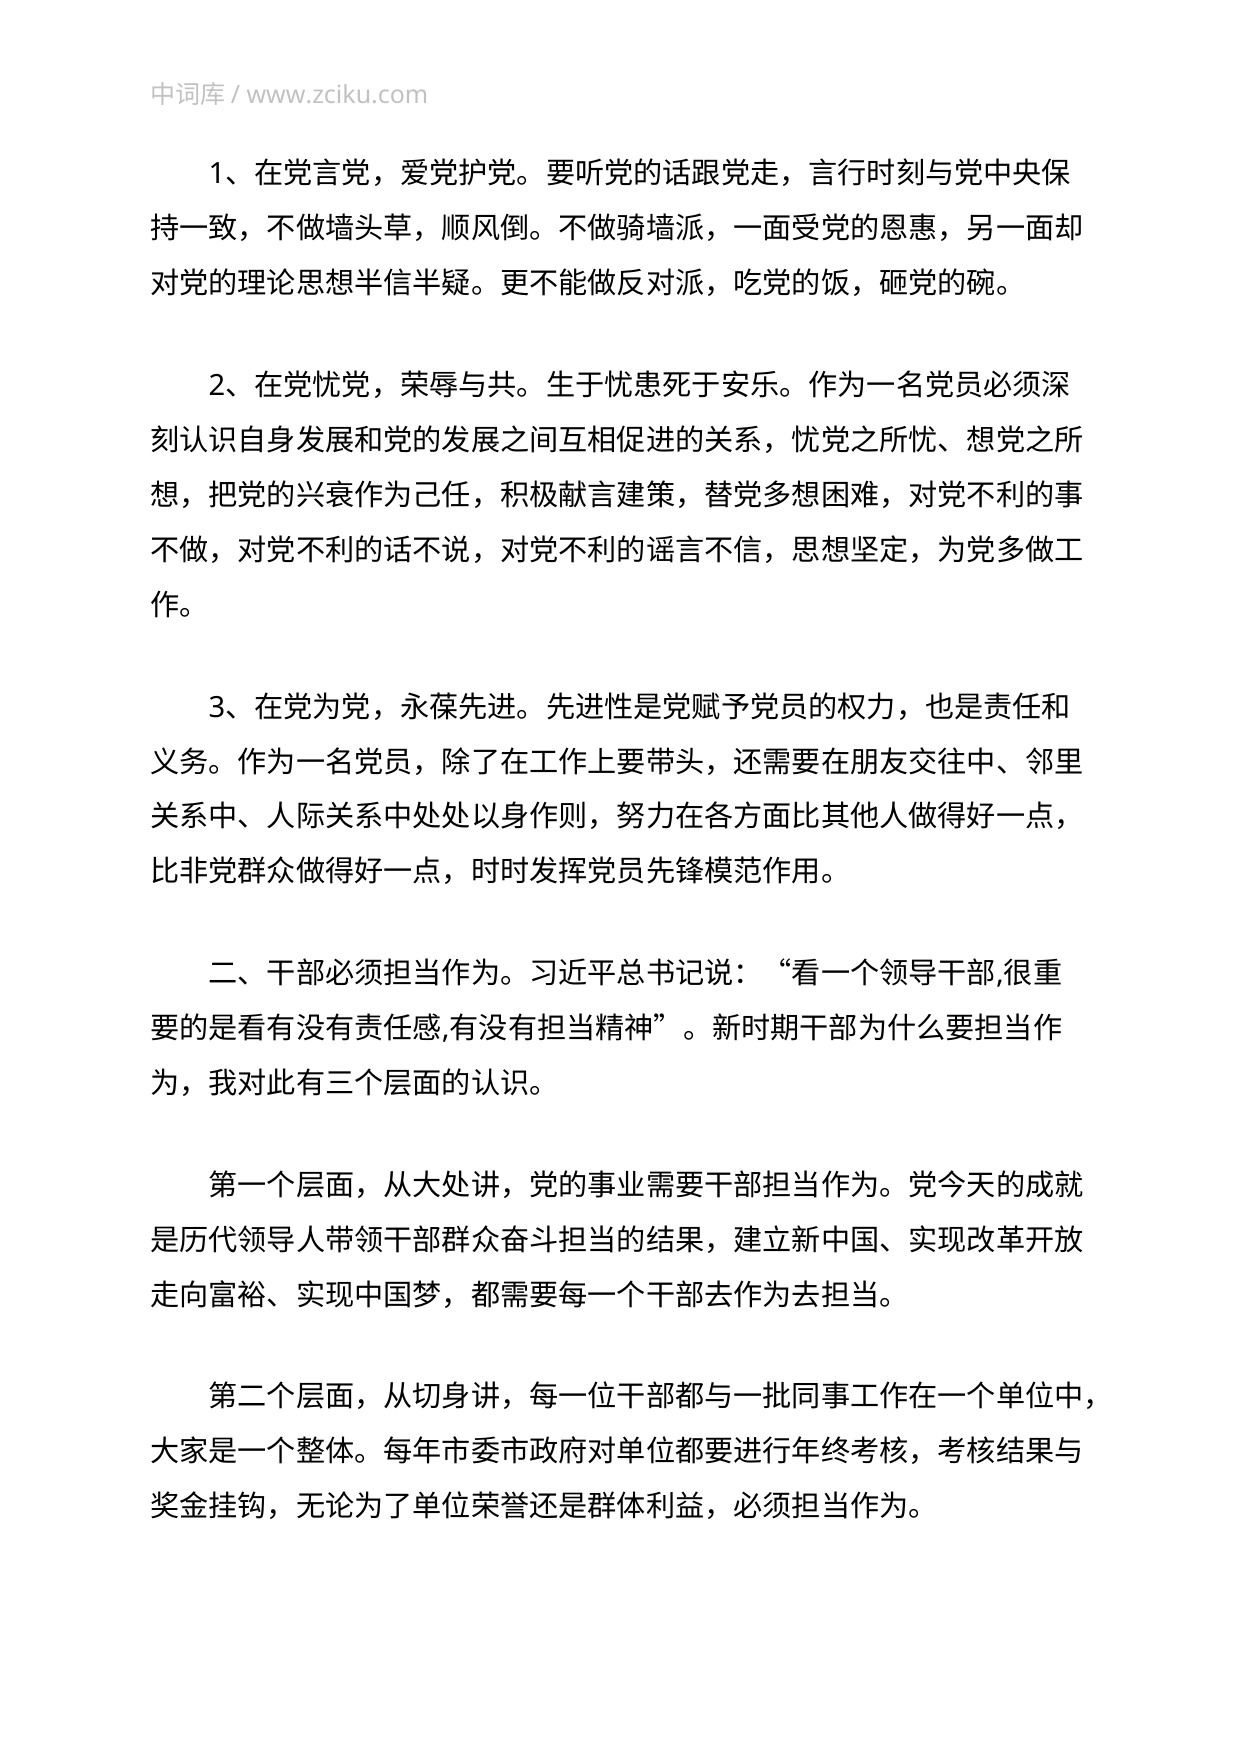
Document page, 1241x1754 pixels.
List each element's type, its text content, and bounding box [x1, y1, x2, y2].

text 第二个层面，从切身讲，每一位干部都与一批同事工作在一个单位中，大家是一个整体。每年市委市政府对单位都要进行年终考核，考核结果与奖金挂钩，无论为了单位荣誉还是群体利益，必须担当作为。 [150, 1373, 1090, 1525]
text 第一个层面，从大处讲，党的事业需要干部担当作为。党今天的成就是历代领导人带领干部群众奋斗担当的结果，建立新中国、实现改革开放走向富裕、实现中国梦，都需要每一个干部去作为去担当。 [150, 1161, 1090, 1313]
text 3、在党为党，永葆先进。先进性是党赋予党员的权力，也是责任和义务。作为一名党员，除了在工作上要带头，还需要在朋友交往中、邻里关系中、人际关系中处处以身作则，努力在各方面比其他人做得好一点，比非党群众做得好一点，时时发挥党员先锋模范作用。 [150, 683, 1090, 890]
text 1、在党言党，爱党护党。要听党的话跟党走，言行时刻与党中央保持一致，不做墙头草，顺风倒。不做骑墙派，一面受党的恩惠，另一面却对党的理论思想半信半疑。更不能做反对派，吃党的饭，砸党的碗。 [150, 150, 1090, 302]
text 二、干部必须担当作为。习近平总书记说：“看一个领导干部,很重要的是看有没有责任感,有没有担当精神”。新时期干部为什么要担当作为，我对此有三个层面的认识。 [150, 950, 1090, 1102]
text 2、在党忧党，荣辱与共。生于忧患死于安乐。作为一名党员必须深刻认识自身发展和党的发展之间互相促进的关系，忧党之所忧、想党之所想，把党的兴衰作为己任，积极献言建策，替党多想困难，对党不利的事不做，对党不利的话不说，对党不利的谣言不信，思想坚定，为党多做工作。 [150, 362, 1090, 624]
